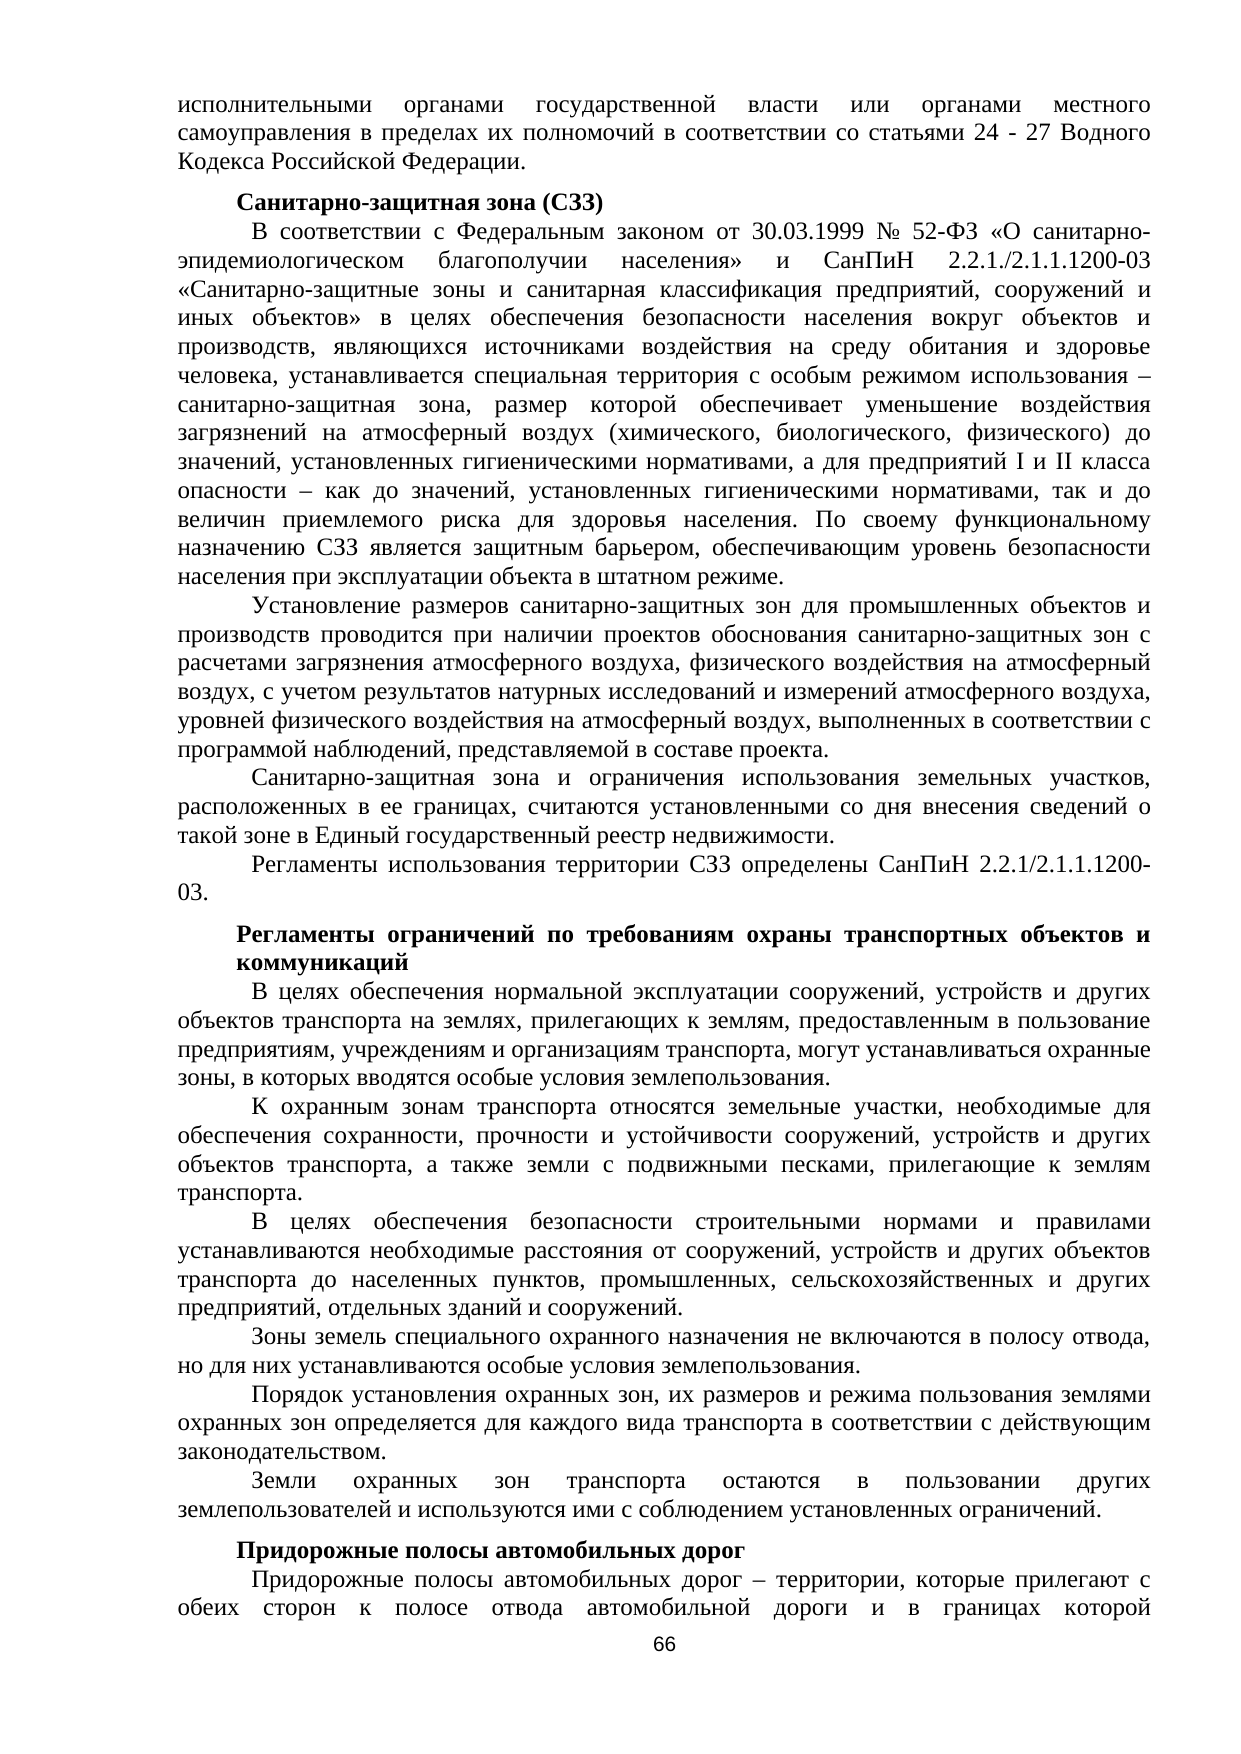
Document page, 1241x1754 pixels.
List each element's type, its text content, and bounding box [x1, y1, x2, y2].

text В целях обеспечения нормальной эксплуатации сооружений, устройств и других объектов транспорта на землях, прилегающих к землям, предоставленным в пользование предприятиям, учреждениям и организациям транспорта, могут устанавливаться охранные зоны, в которых вводятся особые условия землепользования. [177, 976, 1152, 1091]
text Установление размеров санитарно-защитных зон для промышленных объектов и производств проводится при наличии проектов обоснования санитарно-защитных зон с расчетами загрязнения атмосферного воздуха, физического воздействия на атмосферный воздух, с учетом результатов натурных исследований и измерений атмосферного воздуха, уровней физического воздействия на атмосферный воздух, выполненных в соответствии с программой наблюдений, представляемой в составе проекта. [177, 590, 1152, 762]
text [177, 89, 1152, 175]
text Санитарно-защитная зона и ограничения использования земельных участков, расположенных в ее границах, считаются установленными со дня внесения сведений о такой зоне в Единый государственный реестр недвижимости. [177, 762, 1152, 849]
text Регламенты использования территории СЗЗ определены СанПиН 2.2.1/2.1.1.1200-03. [177, 849, 1152, 906]
text Порядок установления охранных зон, их размеров и режима пользования землями охранных зон определяется для каждого вида транспорта в соответствии с действующим законодательством. [177, 1379, 1152, 1465]
list Санитарно-защитная зона (СЗЗ) [236, 187, 1152, 216]
list Регламенты ограничений по требованиям охраны транспортных объектов и коммуникаций [236, 919, 1152, 976]
list Придорожные полосы автомобильных дорог [236, 1535, 1152, 1564]
text В соответствии с Федеральным законом от 30.03.1999 № 52-ФЗ «О санитарно-эпидемиологическом благополучии населения» и СанПиН 2.2.1./2.1.1.1200-03 «Санитарно-защитные зоны и санитарная классификация предприятий, сооружений и иных объектов» в целях обеспечения безопасности населения вокруг объектов и производств, являющихся источниками воздействия на среду обитания и здоровье человека, устанавливается специальная территория с особым режимом использования – санитарно-защитная зона, размер которой обеспечивает уменьшение воздействия загрязнений на атмосферный воздух (химического, биологического, физического) до значений, установленных гигиеническими нормативами, а для предприятий I и II класса опасности – как до значений, установленных гигиеническими нормативами, так и до величин приемлемого риска для здоровья населения. По своему функциональному назначению СЗЗ является защитным барьером, обеспечивающим уровень безопасности населения при эксплуатации объекта в штатном режиме. [177, 216, 1152, 590]
text Зоны земель специального охранного назначения не включаются в полосу отвода, но для них устанавливаются особые условия землепользования. [177, 1321, 1152, 1379]
text К охранным зонам транспорта относятся земельные участки, необходимые для обеспечения сохранности, прочности и устойчивости сооружений, устройств и других объектов транспорта, а также земли с подвижными песками, прилегающие к землям транспорта. [177, 1091, 1152, 1206]
text В целях обеспечения безопасности строительными нормами и правилами устанавливаются необходимые расстояния от сооружений, устройств и других объектов транспорта до населенных пунктов, промышленных, сельскохозяйственных и других предприятий, отдельных зданий и сооружений. [177, 1206, 1152, 1321]
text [177, 1564, 1152, 1621]
text Земли охранных зон транспорта остаются в пользовании других землепользователей и используются ими с соблюдением установленных ограничений. [177, 1465, 1152, 1522]
